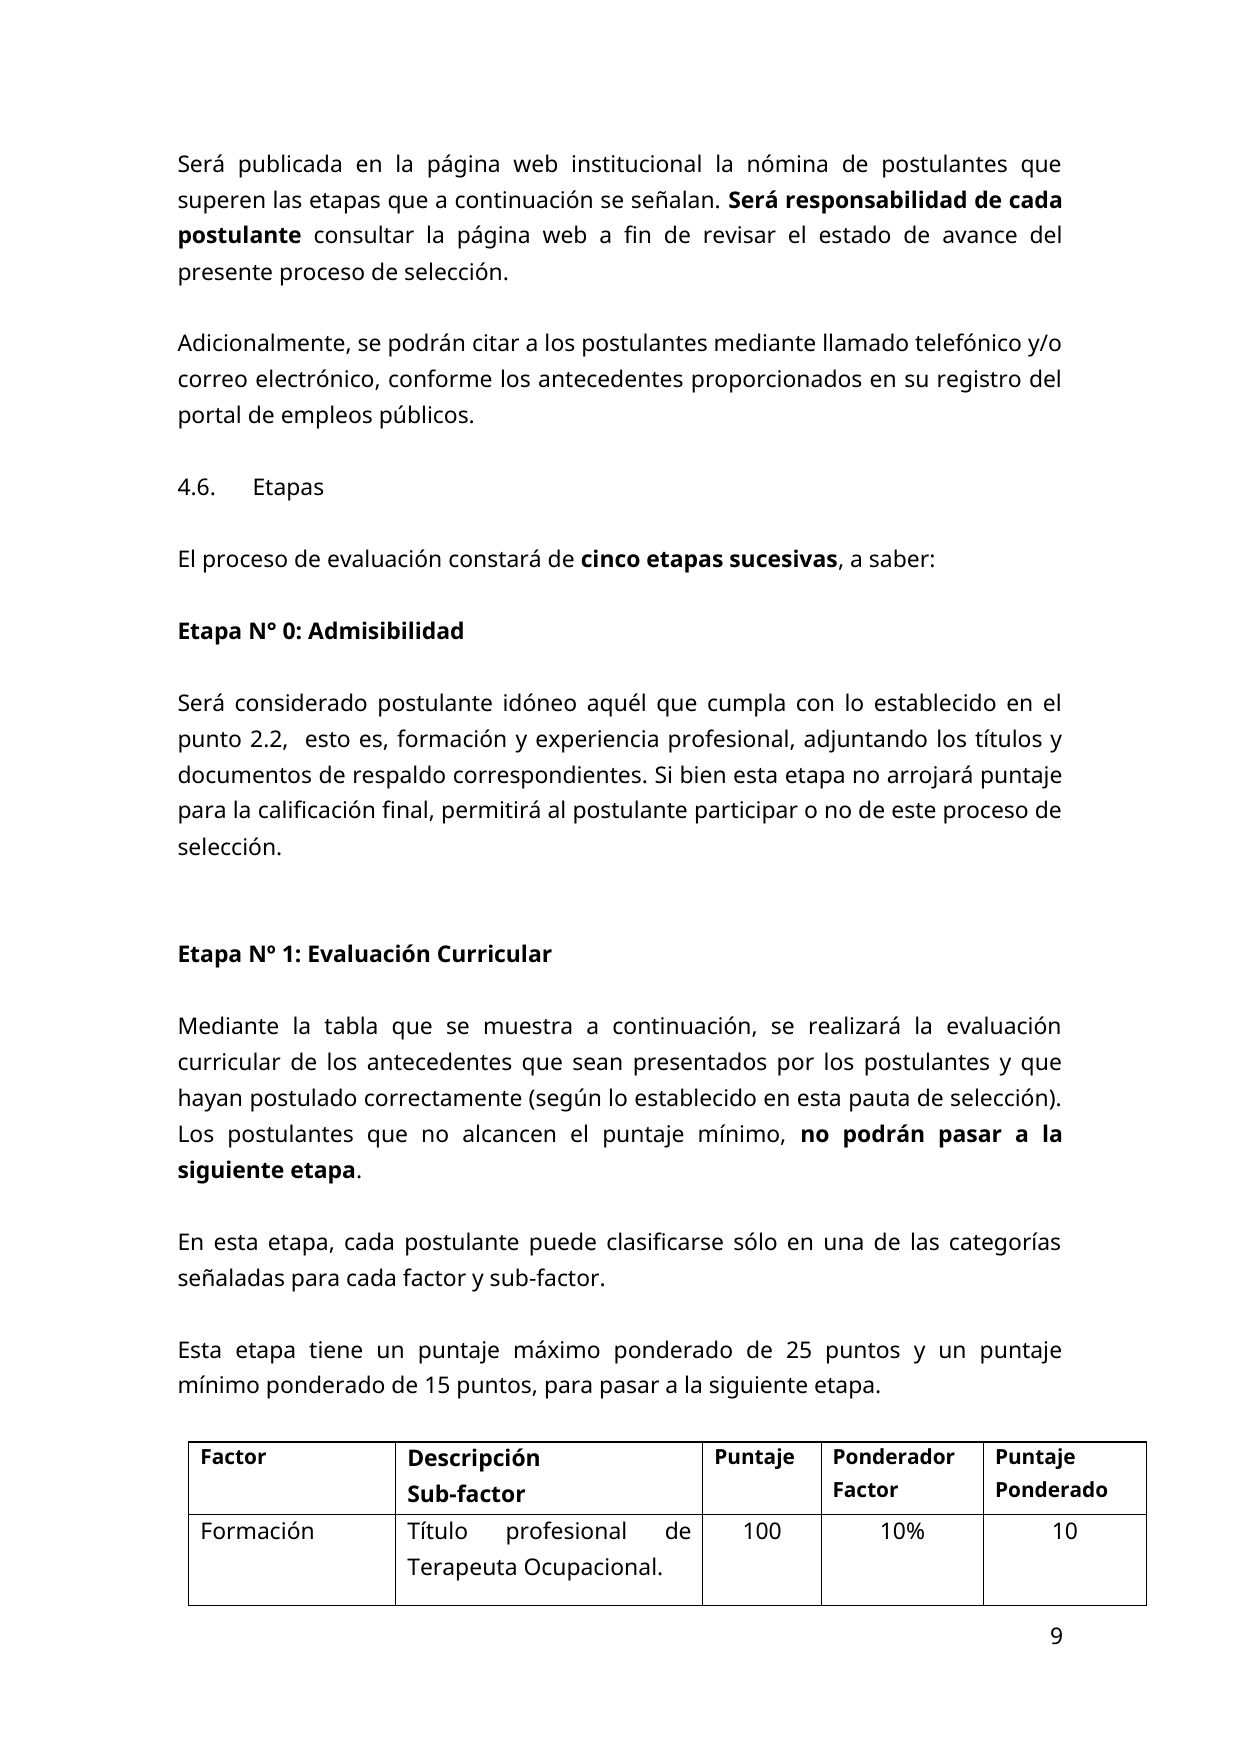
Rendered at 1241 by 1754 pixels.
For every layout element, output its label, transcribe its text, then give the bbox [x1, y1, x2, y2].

table_header Descripción Sub-factor [396, 1443, 702, 1514]
table_header Puntaje [703, 1443, 821, 1514]
text Mediante la tabla que se muestra a continuación, se realizará la evaluación curricular de los antecedentes que sean presentados por los postulantes y que hayan postulado correctamente (según lo establecido en esta pauta de selección). Los postulantes que no alcancen el puntaje mínimo, no podrán pasar a la siguiente etapa. [177, 1010, 1063, 1185]
text Etapa Nº 1: Evaluación Curricular [177, 938, 1063, 969]
table_cell Formación [189, 1515, 395, 1605]
table_header Factor [189, 1443, 395, 1514]
table_cell 10% [822, 1515, 983, 1605]
text En esta etapa, cada postulante puede clasificarse sólo en una de las categorías señaladas para cada factor y sub-factor. [177, 1226, 1063, 1293]
table_header Puntaje Ponderado [984, 1443, 1146, 1514]
text Adicionalmente, se podrán citar a los postulantes mediante llamado telefónico y/o correo electrónico, conforme los antecedentes proporcionados en su registro del portal de empleos públicos. [177, 327, 1063, 430]
table_cell 100 [703, 1515, 821, 1605]
list Etapas [177, 471, 1063, 502]
text Será publicada en la página web institucional la nómina de postulantes que superen las etapas que a continuación se señalan. Será responsabilidad de cada postulante consultar la página web a fin de revisar el estado de avance del presente proceso de selección. [177, 148, 1063, 287]
text El proceso de evaluación constará de cinco etapas sucesivas, a saber: [177, 543, 1063, 574]
table_header Ponderador Factor [822, 1443, 983, 1514]
text Será considerado postulante idóneo aquél que cumpla con lo establecido en el punto 2.2, esto es, formación y experiencia profesional, adjuntando los títulos y documentos de respaldo correspondientes. Si bien esta etapa no arrojará puntaje para la calificación final, permitirá al postulante participar o no de este proceso de selección. [177, 687, 1063, 862]
table_cell 10 [984, 1515, 1146, 1605]
text Esta etapa tiene un puntaje máximo ponderado de 25 puntos y un puntaje mínimo ponderado de 15 puntos, para pasar a la siguiente etapa. [177, 1333, 1063, 1401]
text Etapa N° 0: Admisibilidad [177, 615, 1063, 646]
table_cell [396, 1515, 702, 1605]
